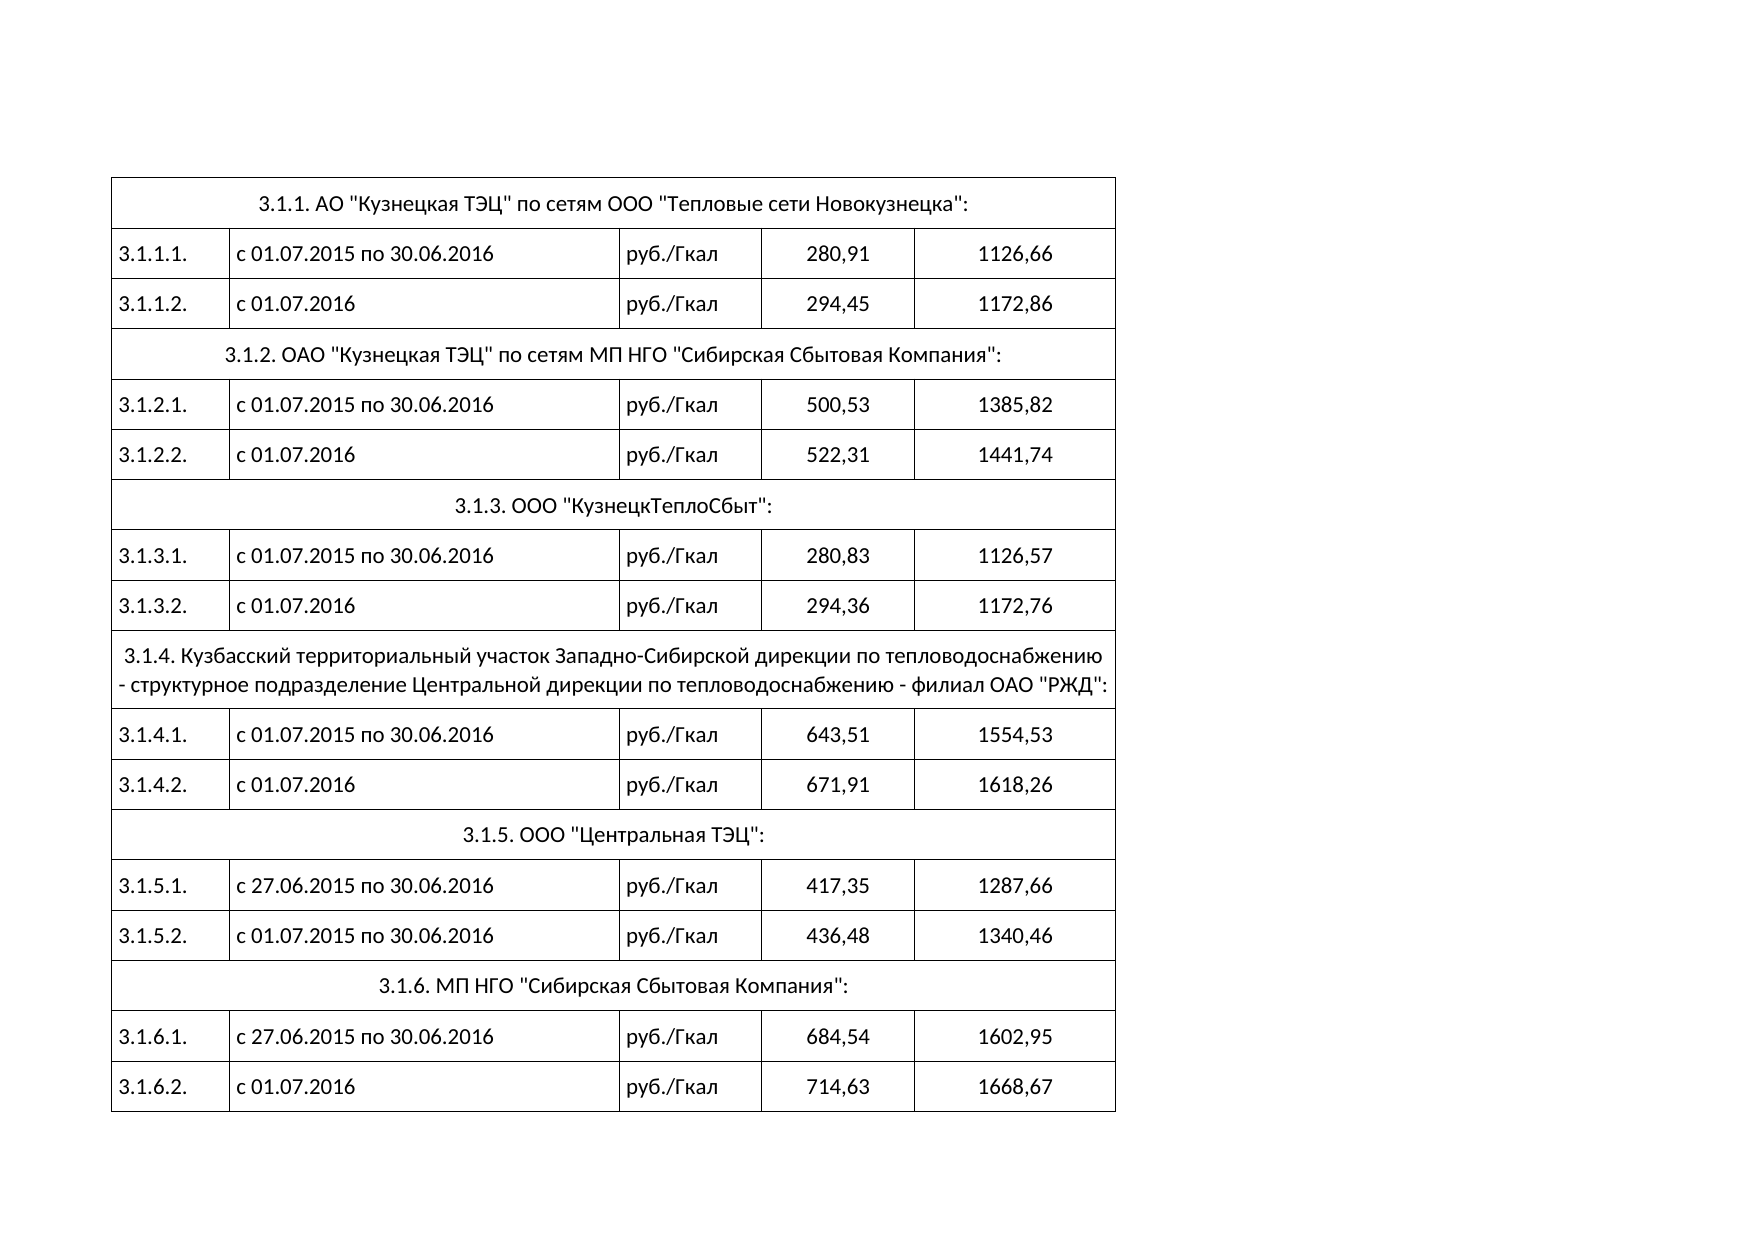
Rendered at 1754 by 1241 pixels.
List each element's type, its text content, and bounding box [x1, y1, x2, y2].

table_cell 3.1.6.1. [112, 1011, 229, 1061]
table_cell с 01.07.2016 [230, 760, 619, 809]
table_cell с 27.06.2015 по 30.06.2016 [230, 860, 619, 909]
table_cell 3.1.3.2. [112, 581, 229, 630]
table_cell 671,91 [762, 760, 914, 809]
table_cell 3.1.6.2. [112, 1062, 229, 1111]
table_cell 1385,82 [915, 380, 1115, 429]
table_cell 684,54 [762, 1011, 914, 1061]
table_cell с 01.07.2015 по 30.06.2016 [230, 380, 619, 429]
table_cell 1172,86 [915, 279, 1115, 328]
table_cell 3.1.2. ОАО "Кузнецкая ТЭЦ" по сетям МП НГО "Сибирская Сбытовая Компания": [112, 329, 1115, 378]
table_cell руб./Гкал [620, 581, 761, 630]
table_cell руб./Гкал [620, 279, 761, 328]
table_cell руб./Гкал [620, 430, 761, 479]
table_cell 3.1.5. ООО "Центральная ТЭЦ": [112, 810, 1115, 859]
table_cell 1554,53 [915, 709, 1115, 759]
table_cell руб./Гкал [620, 860, 761, 909]
table_cell с 01.07.2015 по 30.06.2016 [230, 709, 619, 759]
table_cell 3.1.3. ООО "КузнецкТеплоСбыт": [112, 480, 1115, 529]
table_cell 1441,74 [915, 430, 1115, 479]
table_cell с 01.07.2015 по 30.06.2016 [230, 911, 619, 960]
table_cell 436,48 [762, 911, 914, 960]
table_cell руб./Гкал [620, 760, 761, 809]
table_cell 3.1.3.1. [112, 530, 229, 580]
table_cell 3.1.2.2. [112, 430, 229, 479]
table_cell руб./Гкал [620, 911, 761, 960]
table_cell с 01.07.2016 [230, 581, 619, 630]
table_cell 3.1.4. Кузбасский территориальный участок Западно-Сибирской дирекции по тепловодоснабжению - структурное подразделение Центральной дирекции по тепловодоснабжению - филиал ОАО "РЖД": [112, 631, 1115, 708]
table_cell руб./Гкал [620, 229, 761, 278]
table_cell 1618,26 [915, 760, 1115, 809]
table_cell 1172,76 [915, 581, 1115, 630]
table_cell 643,51 [762, 709, 914, 759]
table_cell 3.1.1. АО "Кузнецкая ТЭЦ" по сетям ООО "Тепловые сети Новокузнецка": [112, 178, 1115, 227]
table_cell с 01.07.2015 по 30.06.2016 [230, 229, 619, 278]
table_cell 3.1.4.2. [112, 760, 229, 809]
table_cell 1287,66 [915, 860, 1115, 909]
table_cell 3.1.6. МП НГО "Сибирская Сбытовая Компания": [112, 961, 1115, 1010]
table_cell 3.1.5.1. [112, 860, 229, 909]
table_cell с 01.07.2016 [230, 279, 619, 328]
table_cell 3.1.4.1. [112, 709, 229, 759]
table_cell 3.1.1.2. [112, 279, 229, 328]
table_cell 1602,95 [915, 1011, 1115, 1061]
table_cell 294,45 [762, 279, 914, 328]
table_cell 1126,66 [915, 229, 1115, 278]
table_cell 522,31 [762, 430, 914, 479]
table_cell 714,63 [762, 1062, 914, 1111]
table_cell руб./Гкал [620, 1062, 761, 1111]
table_cell 280,91 [762, 229, 914, 278]
table_cell 280,83 [762, 530, 914, 580]
table_cell руб./Гкал [620, 530, 761, 580]
table_cell 3.1.2.1. [112, 380, 229, 429]
table_cell с 01.07.2016 [230, 1062, 619, 1111]
table_cell 1668,67 [915, 1062, 1115, 1111]
table_cell 294,36 [762, 581, 914, 630]
table_cell руб./Гкал [620, 380, 761, 429]
table_cell 1126,57 [915, 530, 1115, 580]
table_cell 3.1.5.2. [112, 911, 229, 960]
table_cell руб./Гкал [620, 709, 761, 759]
table_cell с 01.07.2015 по 30.06.2016 [230, 530, 619, 580]
table_cell руб./Гкал [620, 1011, 761, 1061]
table_cell 500,53 [762, 380, 914, 429]
table_cell 3.1.1.1. [112, 229, 229, 278]
table_cell 417,35 [762, 860, 914, 909]
table_cell с 01.07.2016 [230, 430, 619, 479]
table_cell 1340,46 [915, 911, 1115, 960]
table_cell с 27.06.2015 по 30.06.2016 [230, 1011, 619, 1061]
